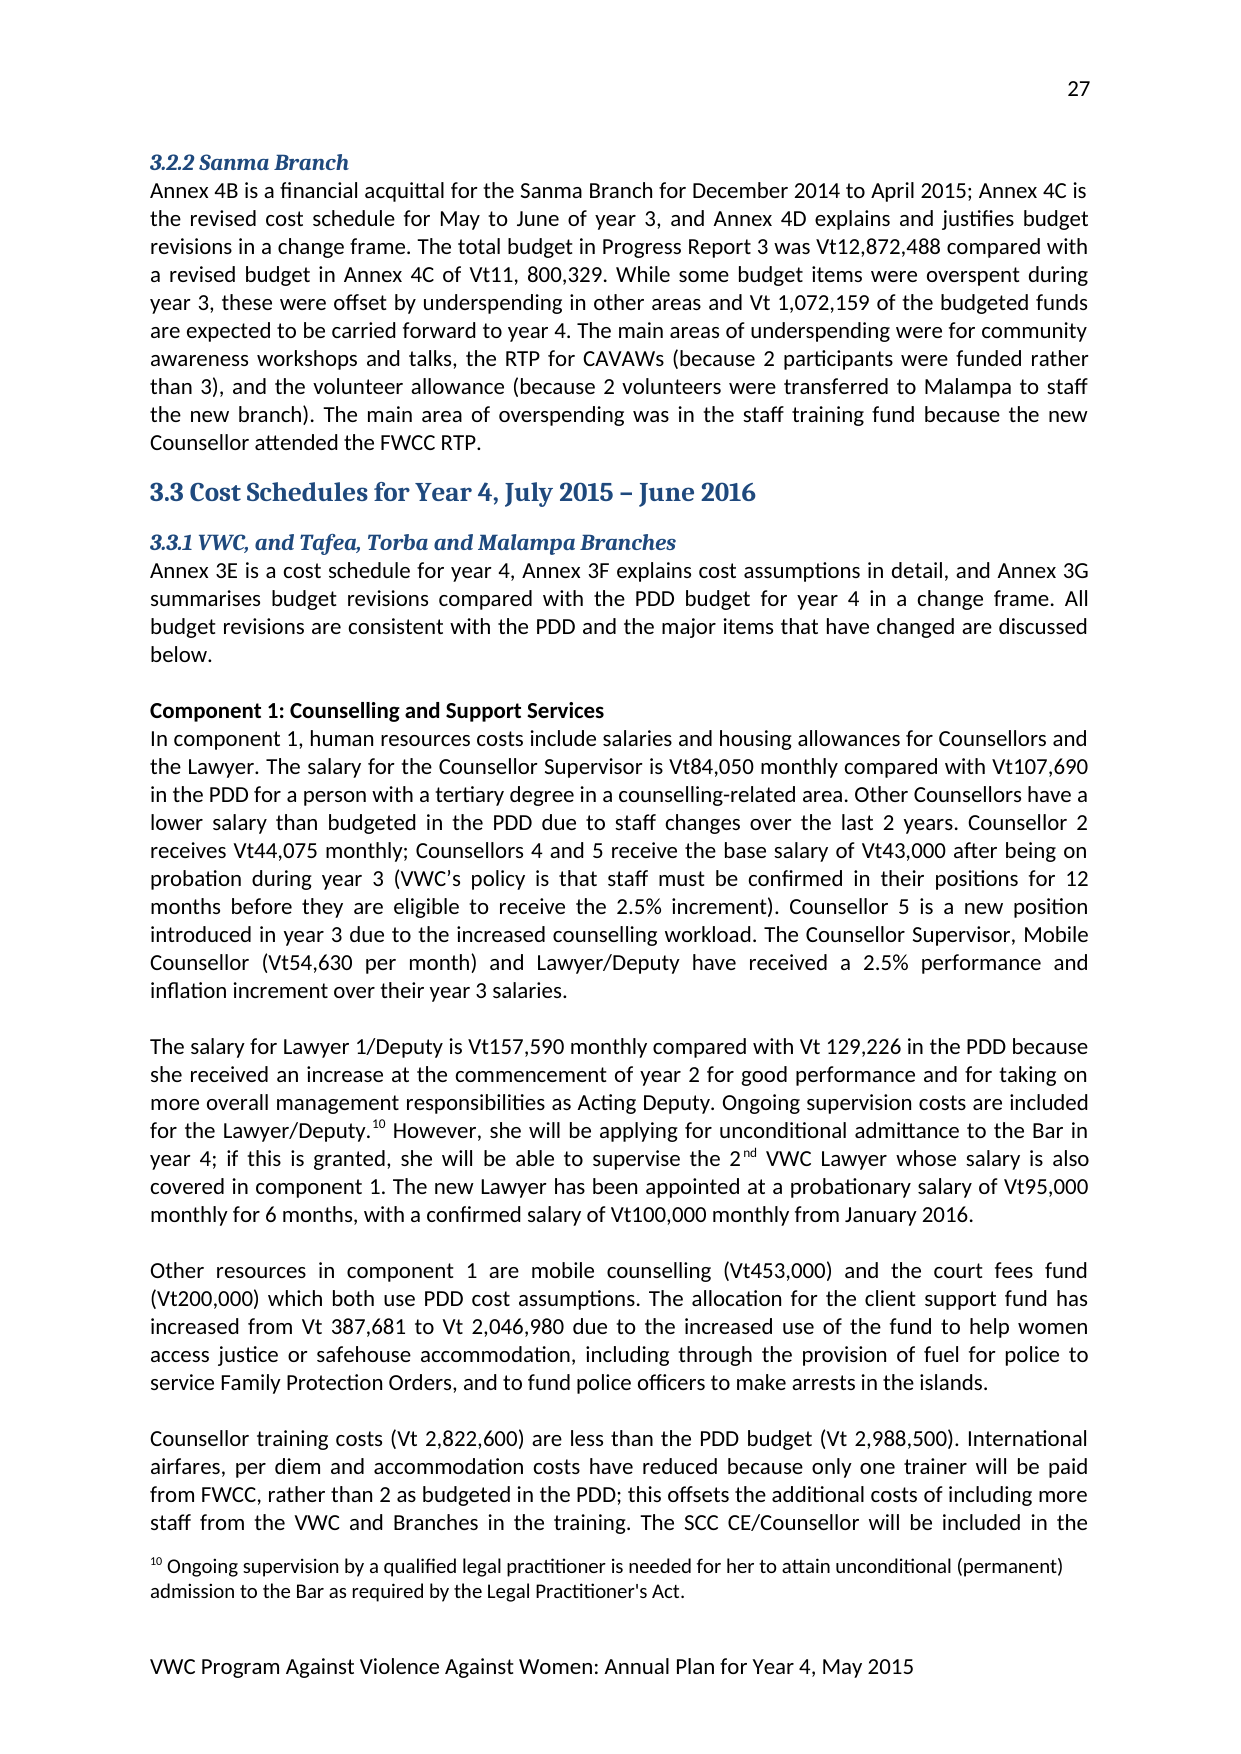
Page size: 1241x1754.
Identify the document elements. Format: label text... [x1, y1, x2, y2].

text Component 1: Counselling and Support Services [150, 696, 1090, 724]
subtitle 3.3.1 VWC, and Tafea, Torba and Malampa Branches [150, 529, 1090, 556]
text Annex 3E is a cost schedule for year 4, Annex 3F explains cost assumptions in detail, and Annex 3G summarises budget revisions compared with the PDD budget for year 4 in a change frame. All budget revisions are consistent with the PDD and the major items that have changed are discussed below. [150, 556, 1090, 668]
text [150, 1424, 1090, 1536]
text In component 1, human resources costs include salaries and housing allowances for Counsellors and the Lawyer. The salary for the Counsellor Supervisor is Vt84,050 monthly compared with Vt107,690 in the PDD for a person with a tertiary degree in a counselling-related area. Other Counsellors have a lower salary than budgeted in the PDD due to staff changes over the last 2 years. Counsellor 2 receives Vt44,075 monthly; Counsellors 4 and 5 receive the base salary of Vt43,000 after being on probation during year 3 (VWC’s policy is that staff must be confirmed in their positions for 12 months before they are eligible to receive the 2.5% increment). Counsellor 5 is a new position introduced in year 3 due to the increased counselling workload. The Counsellor Supervisor, Mobile Counsellor (Vt54,630 per month) and Lawyer/Deputy have received a 2.5% performance and inflation increment over their year 3 salaries. [150, 724, 1090, 1004]
subtitle 3.3 Cost Schedules for Year 4, July 2015 – June 2016 [150, 477, 1090, 508]
subtitle 3.2.2 Sanma Branch [150, 150, 1090, 176]
text Other resources in component 1 are mobile counselling (Vt453,000) and the court fees fund (Vt200,000) which both use PDD cost assumptions. The allocation for the client support fund has increased from Vt 387,681 to Vt 2,046,980 due to the increased use of the fund to help women access justice or safehouse accommodation, including through the provision of fuel for police to service Family Protection Orders, and to fund police officers to make arrests in the islands. [150, 1256, 1090, 1396]
text The salary for Lawyer 1/Deputy is Vt157,590 monthly compared with Vt 129,226 in the PDD because she received an increase at the commencement of year 2 for good performance and for taking on more overall management responsibilities as Acting Deputy. Ongoing supervision costs are included for the Lawyer/Deputy. However, she will be applying for unconditional admittance to the Bar in year 4; if this is granted, she will be able to supervise the 2nd VWC Lawyer whose salary is also covered in component 1. The new Lawyer has been appointed at a probationary salary of Vt95,000 monthly for 6 months, with a confirmed salary of Vt100,000 monthly from January 2016. [150, 1032, 1090, 1228]
text Annex 4B is a financial acquittal for the Sanma Branch for December 2014 to April 2015; Annex 4C is the revised cost schedule for May to June of year 3, and Annex 4D explains and justifies budget revisions in a change frame. The total budget in Progress Report 3 was Vt12,872,488 compared with a revised budget in Annex 4C of Vt11, 800,329. While some budget items were overspent during year 3, these were offset by underspending in other areas and Vt 1,072,159 of the budgeted funds are expected to be carried forward to year 4. The main areas of underspending were for community awareness workshops and talks, the RTP for CAVAWs (because 2 participants were funded rather than 3), and the volunteer allowance (because 2 volunteers were transferred to Malampa to staff the new branch). The main area of overspending was in the staff training fund because the new Counsellor attended the FWCC RTP. [150, 176, 1090, 457]
